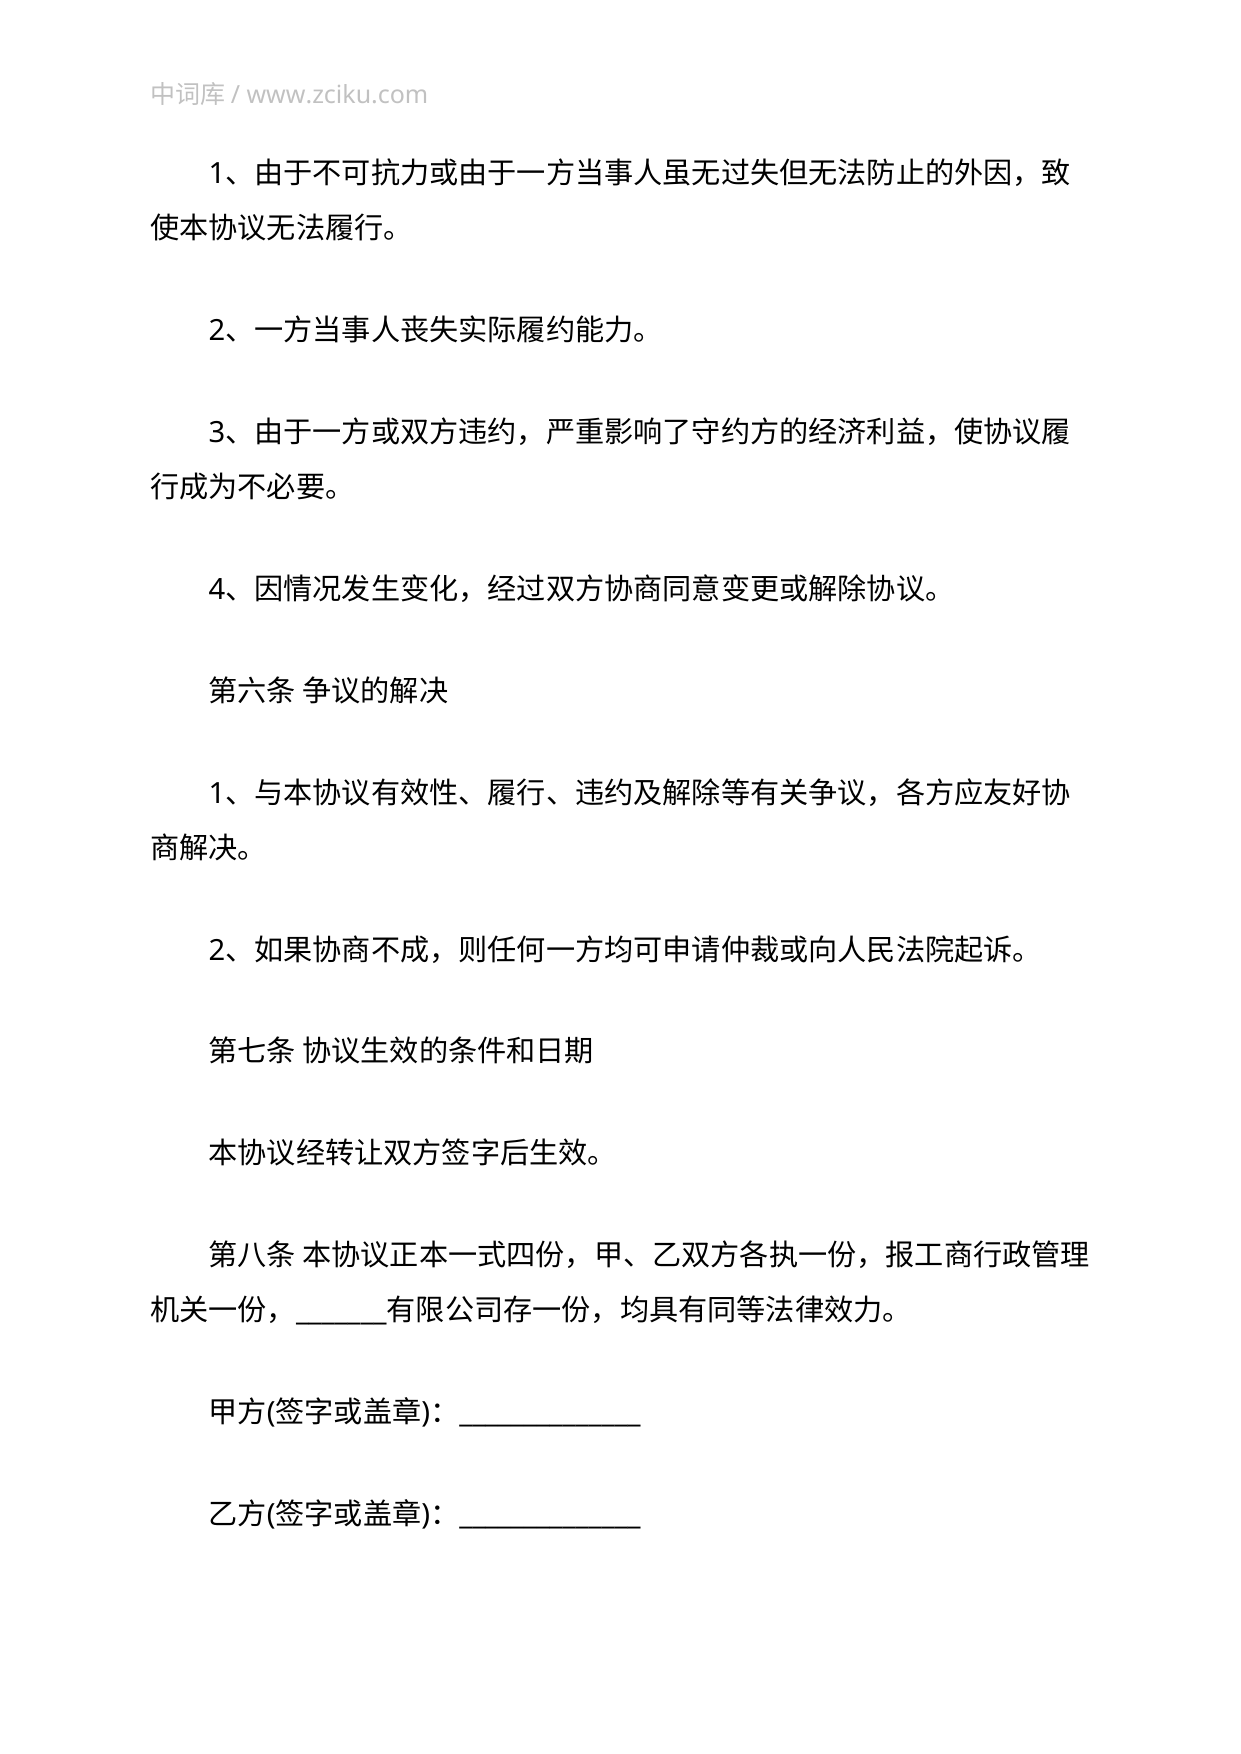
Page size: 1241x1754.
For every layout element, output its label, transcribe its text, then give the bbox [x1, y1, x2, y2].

text 第七条 协议生效的条件和日期 [150, 1028, 1090, 1070]
text 2、如果协商不成，则任何一方均可申请仲裁或向人民法院起诉。 [150, 926, 1090, 968]
text 2、一方当事人丧失实际履约能力。 [150, 307, 1090, 349]
text 4、因情况发生变化，经过双方协商同意变更或解除协议。 [150, 566, 1090, 608]
text 1、由于不可抗力或由于一方当事人虽无过失但无法防止的外因，致使本协议无法履行。 [150, 150, 1090, 247]
text 甲方(签字或盖章)：______________ [150, 1388, 1090, 1431]
text 乙方(签字或盖章)：______________ [150, 1490, 1090, 1533]
text 本协议经转让双方签字后生效。 [150, 1130, 1090, 1172]
text 第八条 本协议正本一式四份，甲、乙双方各执一份，报工商行政管理机关一份，_______有限公司存一份，均具有同等法律效力。 [150, 1232, 1090, 1329]
text 1、与本协议有效性、履行、违约及解除等有关争议，各方应友好协商解决。 [150, 769, 1090, 867]
text 3、由于一方或双方违约，严重影响了守约方的经济利益，使协议履行成为不必要。 [150, 409, 1090, 506]
text 第六条 争议的解决 [150, 667, 1090, 710]
